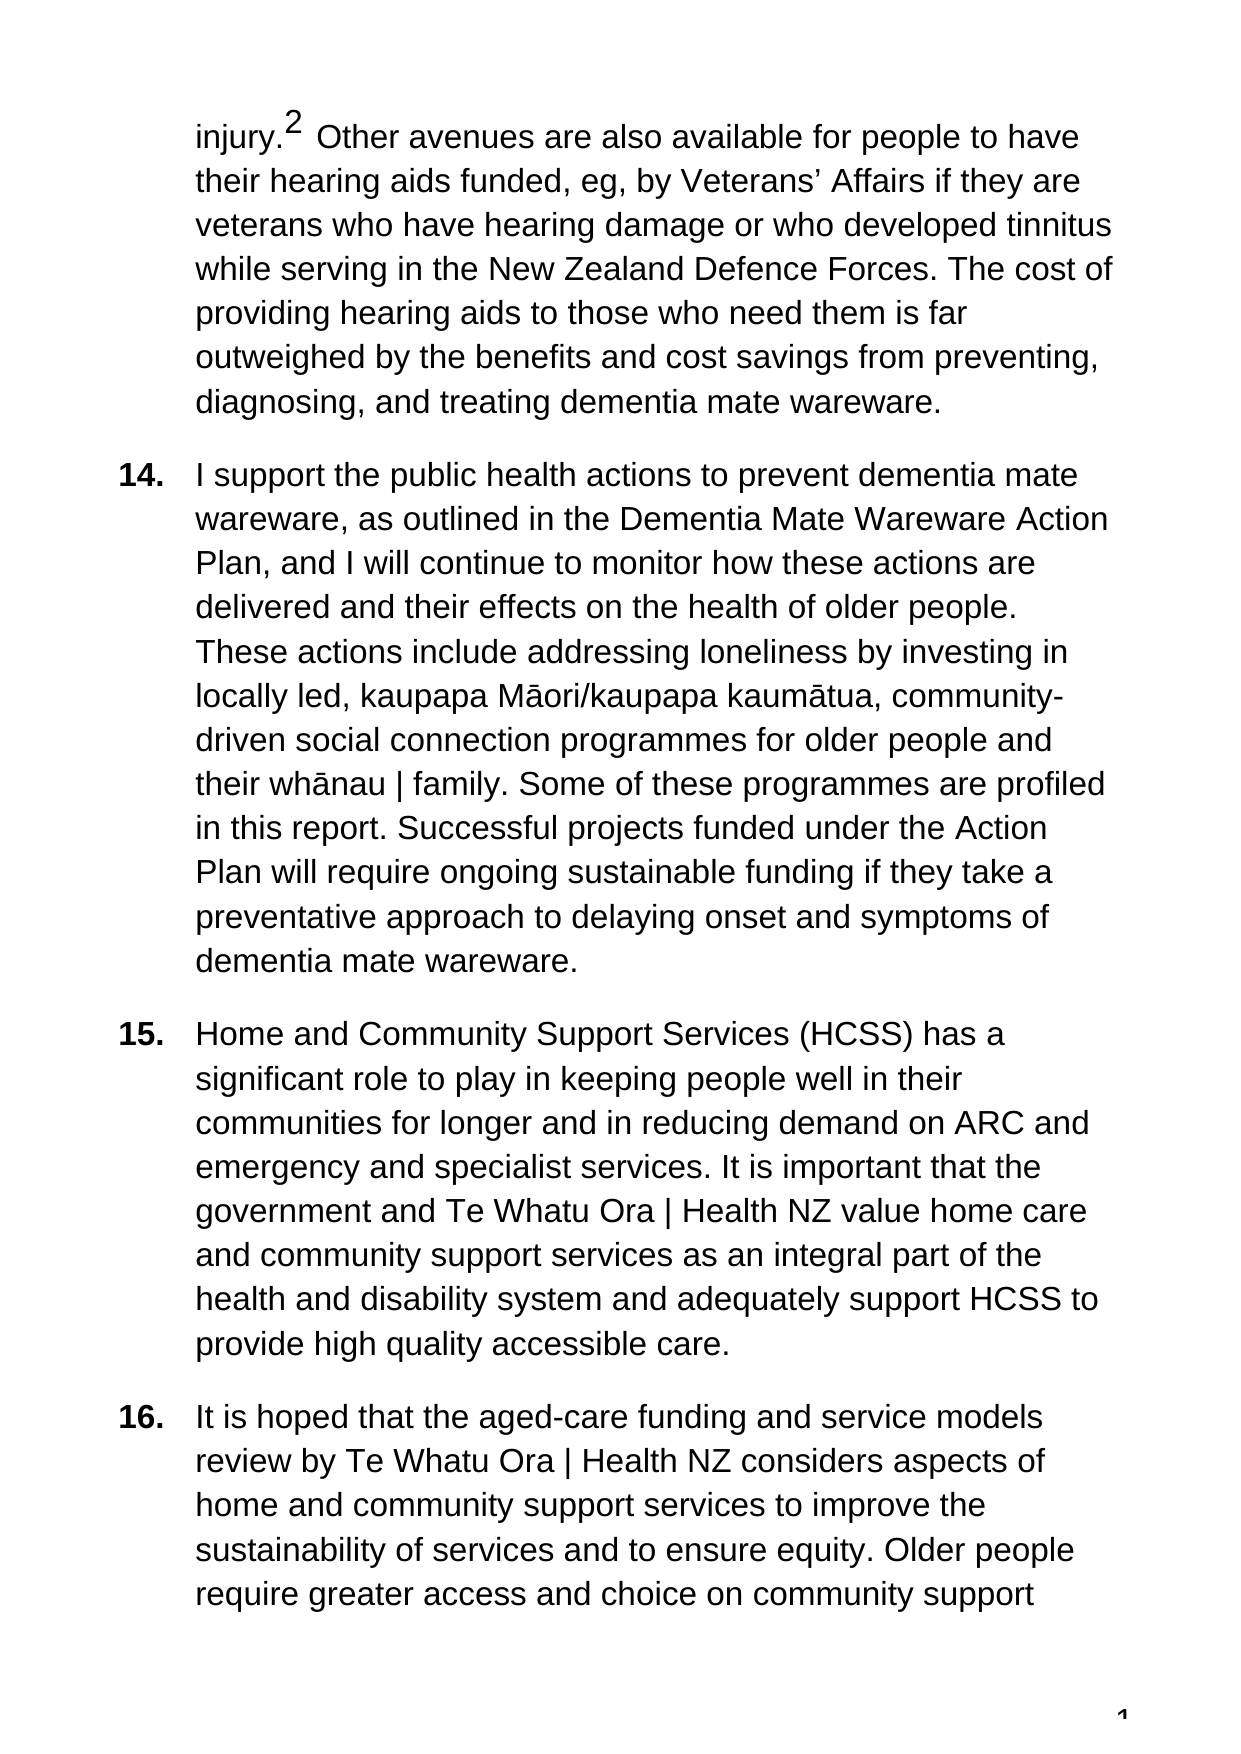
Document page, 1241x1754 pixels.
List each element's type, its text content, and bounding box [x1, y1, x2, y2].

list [118, 1397, 1116, 1612]
list I support the public health actions to prevent dementia mate wareware, as outlined in the Dementia Mate Wareware Action Plan, and I will continue to monitor how these actions are delivered and their effects on the health of older people. These actions include addressing loneliness by investing in locally led, kaupapa Māori/kaupapa kaumātua, community-driven social connection programmes for older people and their whānau | family. Some of these programmes are profiled in this report. Successful projects funded under the Action Plan will require ongoing sustainable funding if they take a preventative approach to delaying onset and symptoms of dementia mate wareware. [118, 455, 1119, 979]
list Home and Community Support Services (HCSS) has a significant role to play in keeping people well in their communities for longer and in reducing demand on ARC and emergency and specialist services. It is important that the government and Te Whatu Ora | Health NZ value home care and community support services as an integral part of the health and disability system and adequately support HCSS to provide high quality accessible care. [118, 1014, 1141, 1362]
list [118, 102, 1141, 420]
